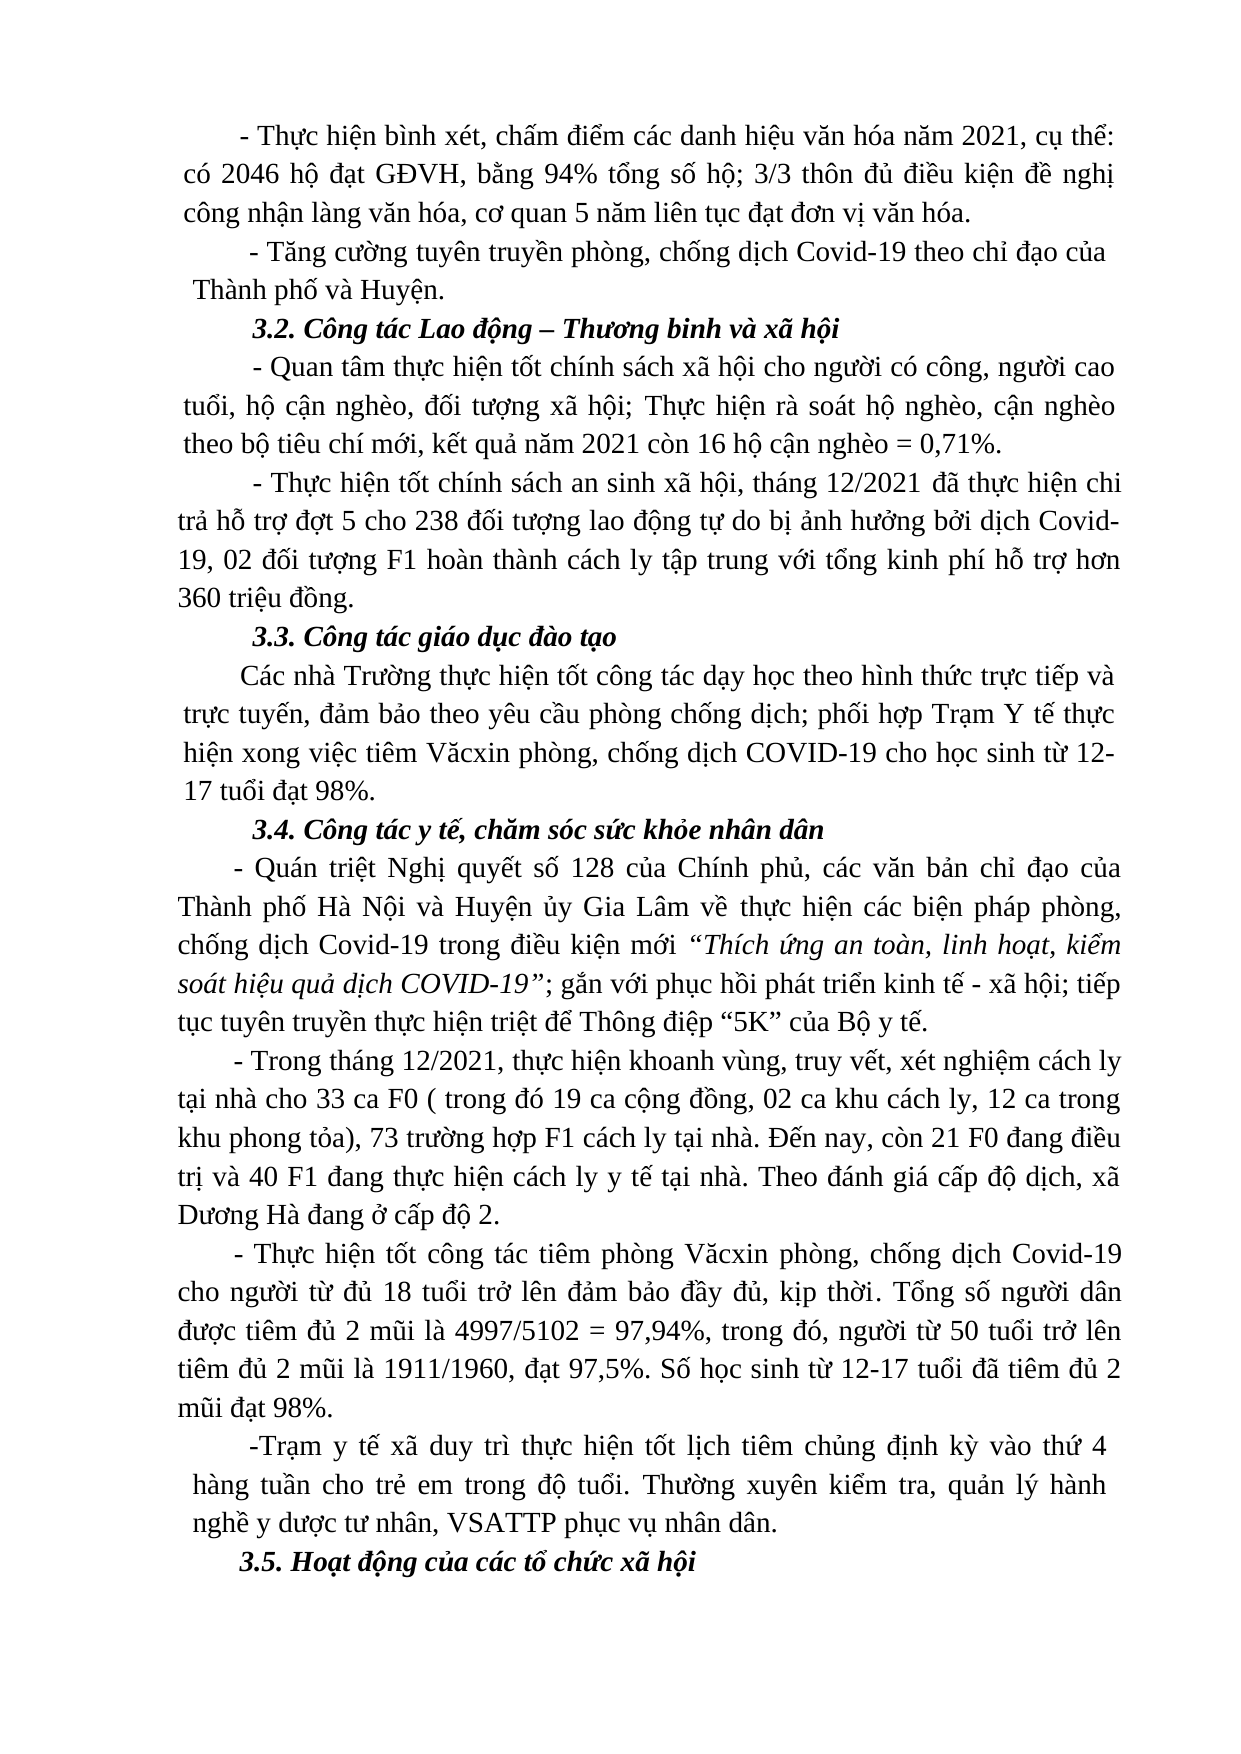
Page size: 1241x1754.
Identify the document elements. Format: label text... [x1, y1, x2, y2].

text - Thực hiện tốt công tác tiêm phòng Văcxin phòng, chống dịch Covid-19 cho người từ đủ 18 tuổi trở lên đảm bảo đầy đủ, kịp thời. Tổng số người dân được tiêm đủ 2 mũi là 4997/5102 = 97,94%, trong đó, người từ 50 tuổi trở lên tiêm đủ 2 mũi là 1911/1960, đạt 97,5%. Số học sinh từ 12-17 tuổi đã tiêm đủ 2 mũi đạt 98%. [177, 1236, 1122, 1423]
text - Thực hiện tốt chính sách an sinh xã hội, tháng 12/2021 đã thực hiện chi trả hỗ trợ đợt 5 cho 238 đối tượng lao động tự do bị ảnh hưởng bởi dịch Covid-19, 02 đối tượng F1 hoàn thành cách ly tập trung với tổng kinh phí hỗ trợ hơn 360 triệu đồng. [177, 465, 1122, 614]
text 3.4. Công tác y tế, chăm sóc sức khỏe nhân dân [177, 812, 1122, 845]
text -Trạm y tế xã duy trì thực hiện tốt lịch tiêm chủng định kỳ vào thứ 4 hàng tuần cho trẻ em trong độ tuổi. Thường xuyên kiểm tra, quản lý hành nghề y dược tư nhân, VSATTP phục vụ nhân dân. [192, 1428, 1107, 1539]
text - Trong tháng 12/2021, thực hiện khoanh vùng, truy vết, xét nghiệm cách ly tại nhà cho 33 ca F0 ( trong đó 19 ca cộng đồng, 02 ca khu cách ly, 12 ca trong khu phong tỏa), 73 trường hợp F1 cách ly tại nhà. Đến nay, còn 21 F0 đang điều trị và 40 F1 đang thực hiện cách ly y tế tại nhà. Theo đánh giá cấp độ dịch, xã Dương Hà đang ở cấp độ 2. [177, 1043, 1122, 1231]
text 3.3. Công tác giáo dục đào tạo [177, 619, 1122, 653]
text Các nhà Trường thực hiện tốt công tác dạy học theo hình thức trực tiếp và trực tuyến, đảm bảo theo yêu cầu phòng chống dịch; phối hợp Trạm Y tế thực hiện xong việc tiêm Văcxin phòng, chống dịch COVID-19 cho học sinh từ 12-17 tuổi đạt 98%. [183, 658, 1116, 807]
text 3.5. Hoạt động của các tổ chức xã hội [183, 1544, 1116, 1578]
text - Quan tâm thực hiện tốt chính sách xã hội cho người có công, người cao tuổi, hộ cận nghèo, đối tượng xã hội; Thực hiện rà soát hộ nghèo, cận nghèo theo bộ tiêu chí mới, kết quả năm 2021 còn 16 hộ cận nghèo = 0,71%. [183, 349, 1116, 460]
text - Tăng cường tuyên truyền phòng, chống dịch Covid-19 theo chỉ đạo của Thành phố và Huyện. [192, 234, 1107, 306]
text 3.2. Công tác Lao động – Thương binh và xã hội [177, 311, 1122, 344]
text - Thực hiện bình xét, chấm điểm các danh hiệu văn hóa năm 2021, cụ thể: có 2046 hộ đạt GĐVH, bằng 94% tổng số hộ; 3/3 thôn đủ điều kiện đề nghị công nhận làng văn hóa, cơ quan 5 năm liên tục đạt đơn vị văn hóa. [183, 118, 1116, 229]
text - Quán triệt Nghị quyết số 128 của Chính phủ, các văn bản chỉ đạo của Thành phố Hà Nội và Huyện ủy Gia Lâm về thực hiện các biện pháp phòng, chống dịch Covid-19 trong điều kiện mới “Thích ứng an toàn, linh hoạt, kiểm soát hiệu quả dịch COVID-19”; gắn với phục hồi phát triển kinh tế - xã hội; tiếp tục tuyên truyền thực hiện triệt để Thông điệp “5K” của Bộ y tế. [177, 850, 1122, 1038]
